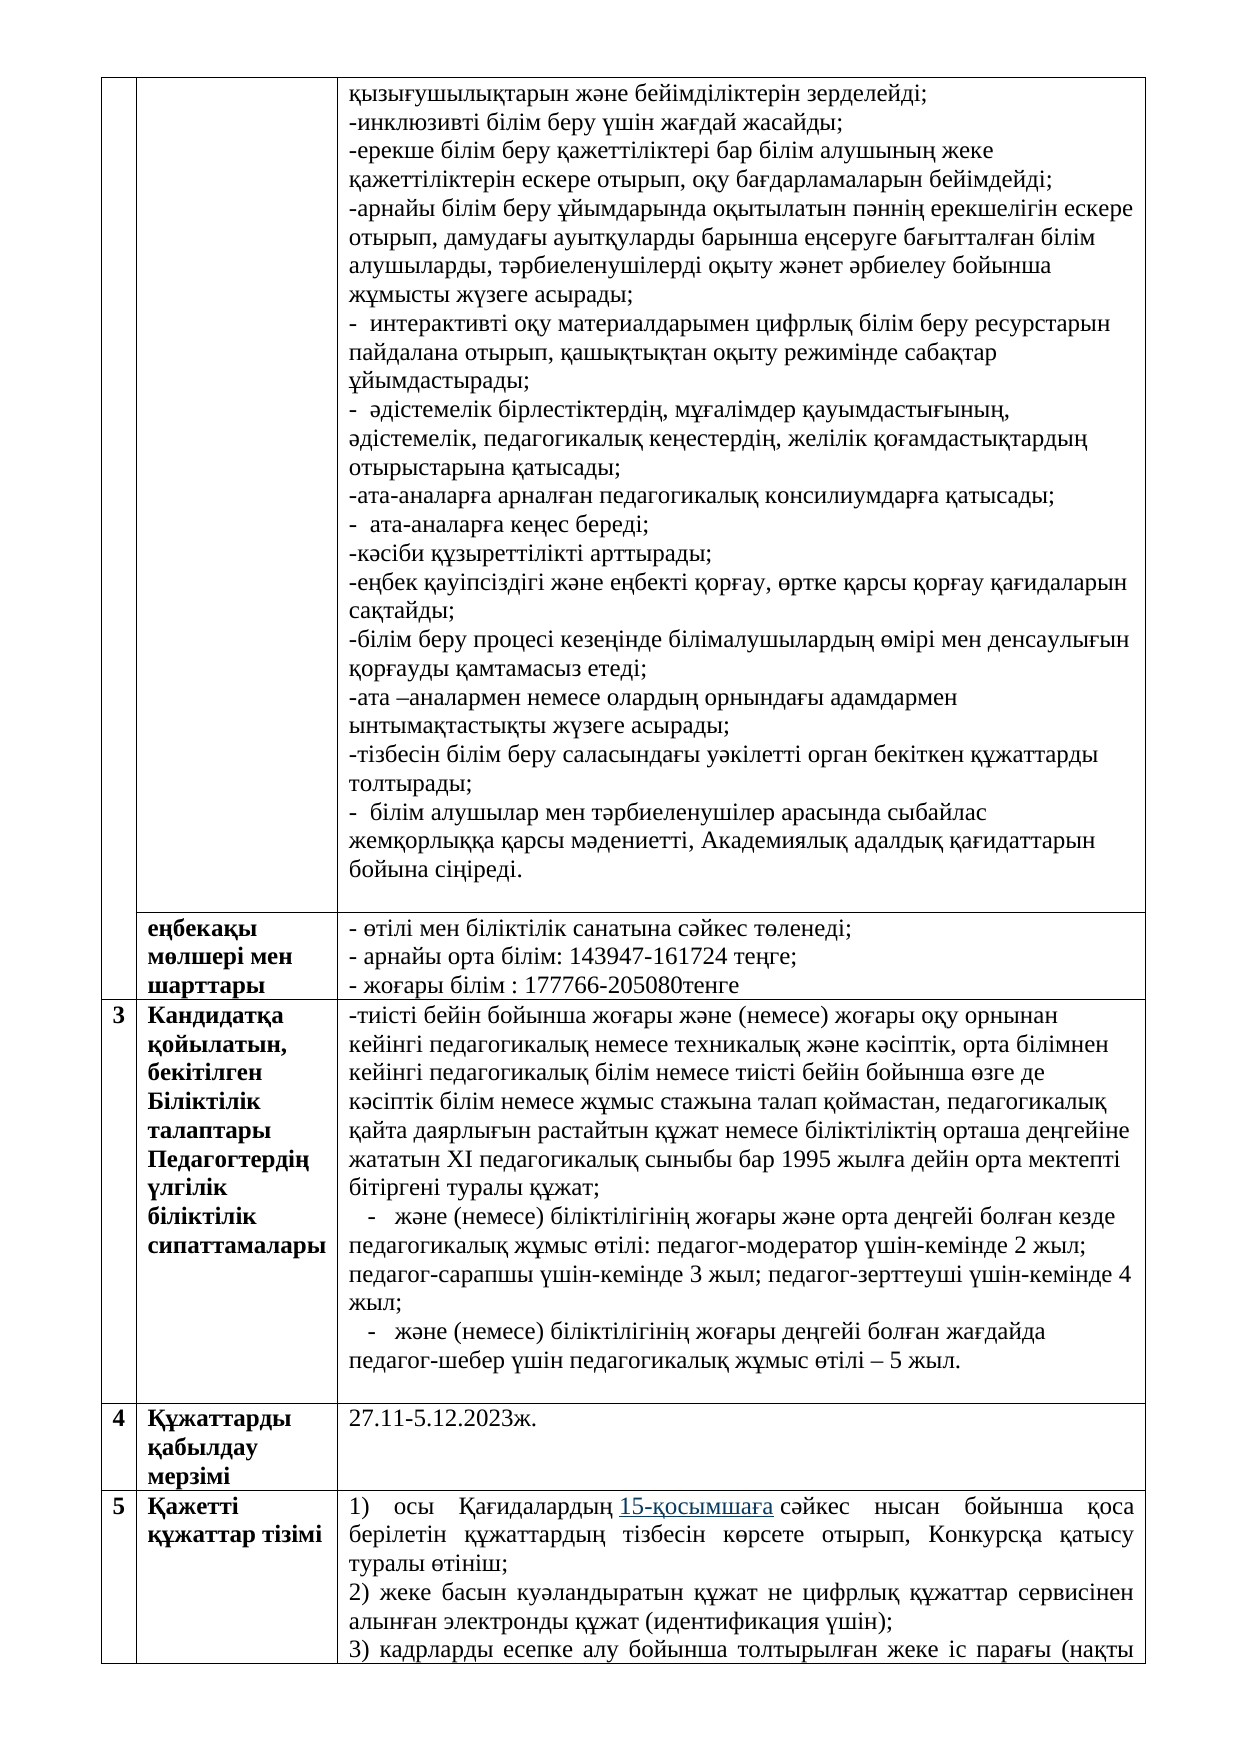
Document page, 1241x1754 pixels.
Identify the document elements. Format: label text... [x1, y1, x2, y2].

table_cell еңбекақы мөлшері мен шарттары [137, 913, 337, 999]
table_cell 4 [102, 1404, 136, 1490]
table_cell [338, 1491, 1145, 1663]
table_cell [338, 78, 1145, 912]
table_cell 27.11-5.12.2023ж. [338, 1404, 1145, 1490]
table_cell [137, 78, 337, 912]
table_cell Кандидатқа қойылатын, бекітілген Біліктілік талаптары Педагогтердің үлгілік біліктілік сипаттамалары [137, 1000, 337, 1402]
table_cell Құжаттарды қабылдау мерзімі [137, 1404, 337, 1490]
table_cell 3 [102, 1000, 136, 1402]
table_cell -тиісті бейін бойынша жоғары және (немесе) жоғары оқу орнынан кейінгі педагогикалық немесе техникалық және кәсіптік, орта білімнен кейінгі педагогикалық білім немесе тиісті бейін бойынша өзге де кәсіптік білім немесе жұмыс стажына талап қоймастан, педагогикалық қайта даярлығын растайтын құжат немесе біліктіліктің орташа деңгейіне жататын XI педагогикалық сыныбы бар 1995 жылға дейін орта мектепті бітіргені туралы құжат; - және (немесе) біліктілігінің жоғары және орта деңгейі болған кезде педагогикалық жұмыс өтілі: педагог-модератор үшін-кемінде 2 жыл; педагог-сарапшы үшін-кемінде 3 жыл; педагог-зерттеуші үшін-кемінде 4 жыл; - және (немесе) біліктілігінің жоғары деңгейі болған жағдайда педагог-шебер үшін педагогикалық жұмыс өтілі – 5 жыл. [338, 1000, 1145, 1402]
table_cell - өтілі мен біліктілік санатына сәйкес төленеді; - арнайы орта білім: 143947-161724 теңге; - жоғары білім : 177766-205080тенге [338, 913, 1145, 999]
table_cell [137, 1491, 337, 1663]
table_cell 5 [102, 1491, 136, 1663]
